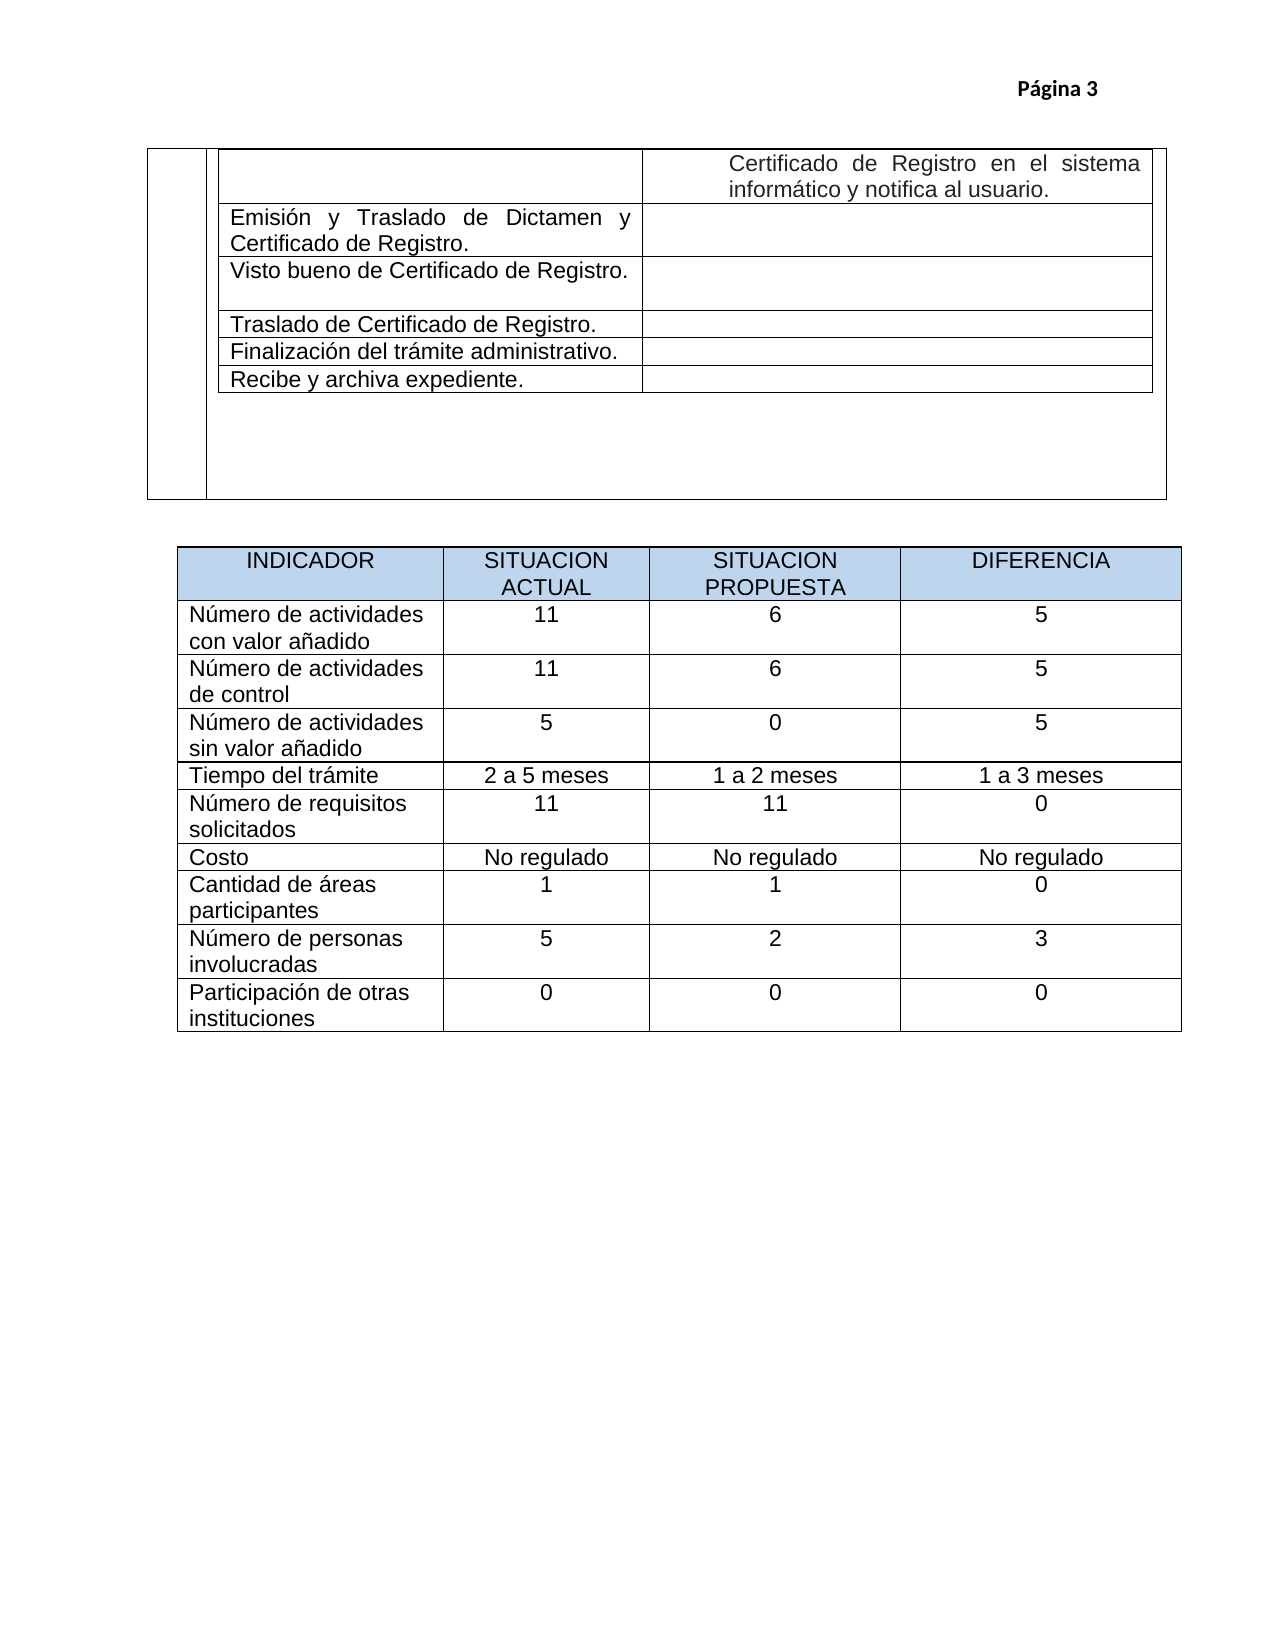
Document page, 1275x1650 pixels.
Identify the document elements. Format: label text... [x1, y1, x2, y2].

table_cell 11 [444, 601, 649, 654]
table_cell 0 [650, 709, 900, 761]
table_cell 1 a 2 meses [650, 763, 900, 789]
table_cell Número de actividades con valor añadido [178, 601, 443, 654]
table_cell 6 [650, 655, 900, 708]
table_cell 11 [444, 655, 649, 708]
table_cell 5 [901, 655, 1181, 708]
table_cell 3 [148, 149, 206, 498]
table_cell No regulado [650, 844, 900, 870]
table_cell Número de actividades de control [178, 655, 443, 708]
table_header INDICADOR [178, 548, 443, 600]
table_header DIFERENCIA [901, 548, 1181, 600]
table_cell 5 [444, 925, 649, 977]
table_cell 5 [444, 709, 649, 761]
table_cell 1 [650, 871, 900, 924]
table_cell 2 [650, 925, 900, 977]
table_cell 5 [901, 709, 1181, 761]
table_cell 11 [444, 790, 649, 843]
table_cell 6 [650, 601, 900, 654]
table_cell Participación de otras instituciones [178, 979, 443, 1031]
table_cell 0 [901, 790, 1181, 843]
table_header SITUACION PROPUESTA [650, 548, 900, 600]
table_cell 11 [650, 790, 900, 843]
table_cell 3 [901, 925, 1181, 977]
table_cell No regulado [901, 844, 1181, 870]
table_cell Número de personas involucradas [178, 925, 443, 977]
table_header SITUACION ACTUAL [444, 548, 649, 600]
table_cell Número de requisitos solicitados [178, 790, 443, 843]
table_cell 0 [650, 979, 900, 1031]
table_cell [207, 149, 1166, 498]
table_cell 5 [901, 601, 1181, 654]
table_cell Tiempo del trámite [178, 763, 443, 789]
table_cell Costo [178, 844, 443, 870]
table_cell 0 [901, 871, 1181, 924]
table_cell 2 a 5 meses [444, 763, 649, 789]
table_cell Cantidad de áreas participantes [178, 871, 443, 924]
table_cell 1 [444, 871, 649, 924]
table_cell No regulado [444, 844, 649, 870]
table_cell Número de actividades sin valor añadido [178, 709, 443, 761]
table_cell 1 a 3 meses [901, 763, 1181, 789]
table_cell 0 [901, 979, 1181, 1031]
table_cell 0 [444, 979, 649, 1031]
